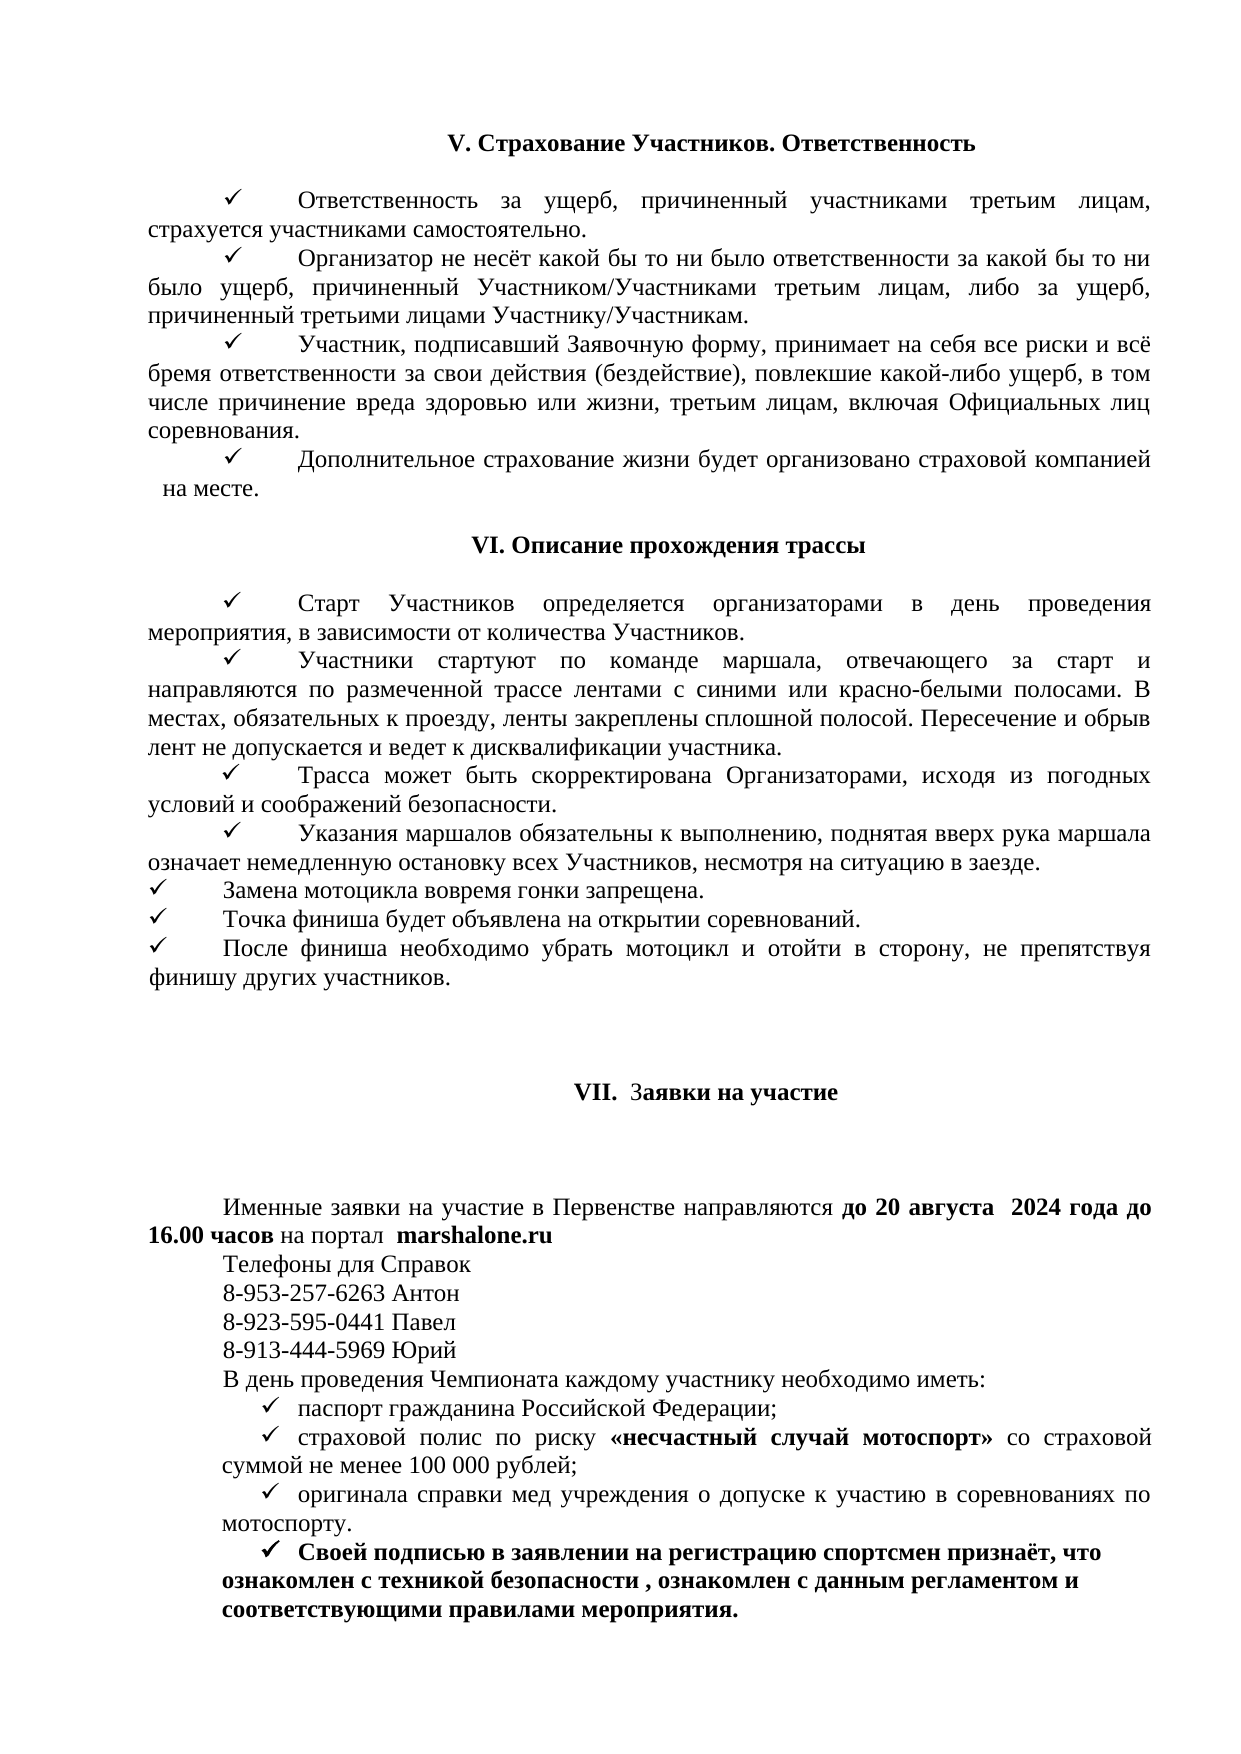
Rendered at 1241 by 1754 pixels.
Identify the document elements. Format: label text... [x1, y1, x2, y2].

text Телефоны для Справок [148, 1249, 1152, 1278]
list Замена мотоцикла вовремя гонки запрещена. [148, 875, 1152, 904]
list Участник, подписавший Заявочную форму, принимает на себя все риски и всё бремя ответственности за свои действия (бездействие), повлекшие какой-либо ущерб, в том числе причинение вреда здоровью или жизни, третьим лицам, включая Официальных лиц соревнования. [148, 329, 1152, 444]
text V. Страхование Участников. Ответственность [271, 128, 1152, 157]
text Именные заявки на участие в Первенстве направляются до 20 августа 2024 года до 16.00 часов на портал marshalone.ru [148, 1192, 1152, 1249]
list Организатор не несёт какой бы то ни было ответственности за какой бы то ни было ущерб, причиненный Участником/Участниками третьим лицам, либо за ущерб, причиненный третьими лицами Участнику/Участникам. [148, 243, 1152, 329]
list После финиша необходимо убрать мотоцикл и отойти в сторону, не препятствуя финишу других участников. [148, 933, 1152, 990]
list Трасса может быть скорректирована Организаторами, исходя из погодных условий и соображений безопасности. [148, 760, 1152, 818]
list Старт Участников определяется организаторами в день проведения мероприятия, в зависимости от количества Участников. [148, 588, 1152, 645]
text 8-913-444-5969 Юрий [148, 1335, 1152, 1364]
text VI. Описание прохождения трассы [185, 530, 1152, 559]
list Ответственность за ущерб, причиненный участниками третьим лицам, страхуется участниками самостоятельно. [148, 185, 1152, 243]
list Указания маршалов обязательны к выполнению, поднятая вверх рука маршала означает немедленную остановку всех Участников, несмотря на ситуацию в заезде. [148, 818, 1152, 875]
list страховой полис по риску «несчастный случай мотоспорт» со страховой суммой не менее 100 000 рублей; [222, 1422, 1152, 1479]
list оригинала справки мед учреждения о допуске к участию в соревнованиях по мотоспорту. [222, 1479, 1152, 1537]
text 8-953-257-6263 Антон [148, 1278, 1152, 1307]
list Своей подписью в заявлении на регистрацию спортсмен признаёт, что ознакомлен с техникой безопасности , ознакомлен с данным регламентом и соответствующими правилами мероприятия. [222, 1537, 1152, 1623]
text VII. Заявки на участие [185, 1077, 1152, 1105]
list паспорт гражданина Российской Федерации; [260, 1393, 1152, 1422]
list Дополнительное страхование жизни будет организовано страховой компанией на месте. [162, 444, 1152, 502]
text 8-923-595-0441 Павел [148, 1307, 1152, 1335]
list Точка финиша будет объявлена на открытии соревнований. [148, 904, 1152, 933]
list Участники стартуют по команде маршала, отвечающего за старт и направляются по размеченной трассе лентами с синими или красно-белыми полосами. В местах, обязательных к проезду, ленты закреплены сплошной полосой. Пересечение и обрыв лент не допускается и ведет к дисквалификации участника. [148, 645, 1152, 760]
text В день проведения Чемпионата каждому участнику необходимо иметь: [148, 1364, 1152, 1393]
